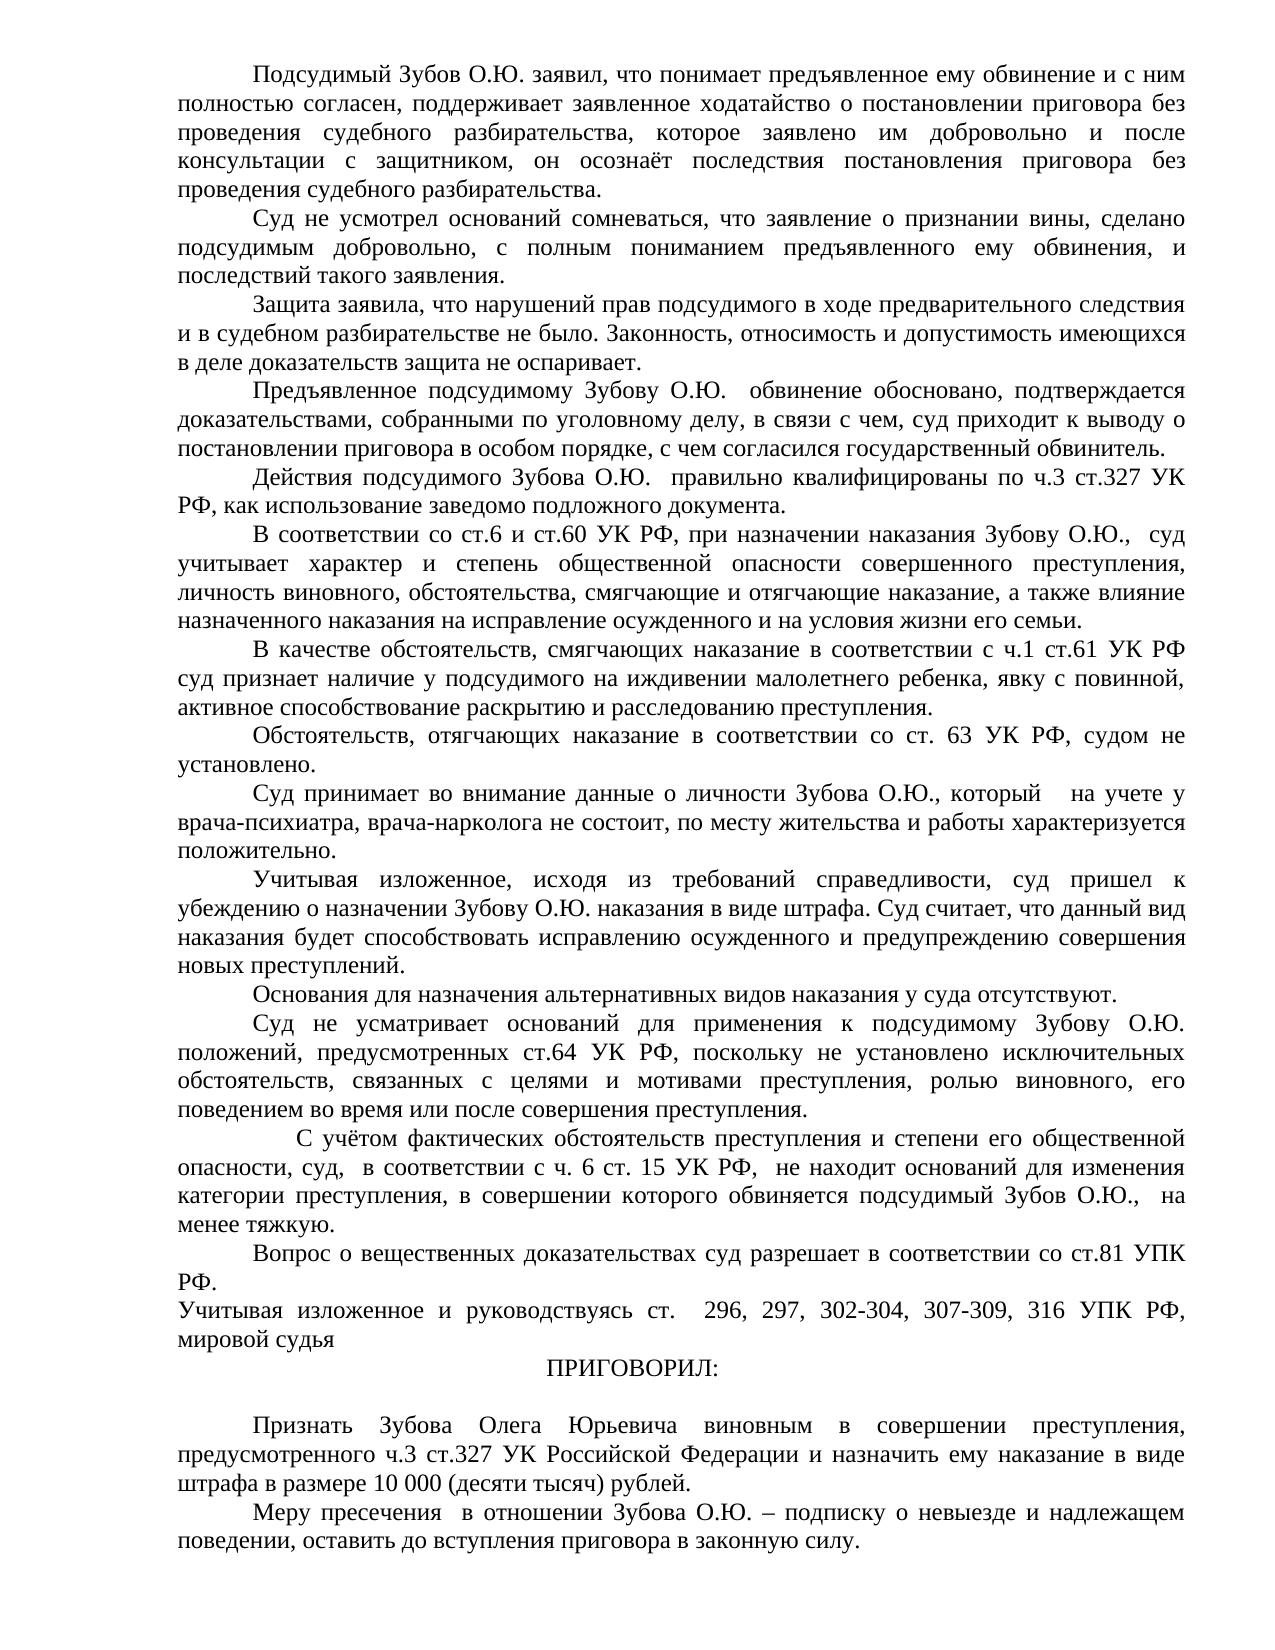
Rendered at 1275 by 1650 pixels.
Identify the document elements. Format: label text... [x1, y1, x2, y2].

text В качестве обстоятельств, смягчающих наказание в соответствии с ч.1 ст.61 УК РФ суд признает наличие у подсудимого на иждивении малолетнего ребенка, явку с повинной, активное способствование раскрытию и расследованию преступления. [177, 634, 1186, 720]
text Предъявленное подсудимому Зубову О.Ю. обвинение обосновано, подтверждается доказательствами, собранными по уголовному делу, в связи с чем, суд приходит к выводу о постановлении приговора в особом порядке, с чем согласился государственный обвинитель. [177, 375, 1186, 462]
text Признать Зубова Олега Юрьевича виновным в совершении преступления, предусмотренного ч.3 ст.327 УК Российской Федерации и назначить ему наказание в виде штрафа в размере 10 000 (десяти тысяч) рублей. [177, 1410, 1186, 1497]
text Подсудимый Зубов О.Ю. заявил, что понимает предъявленное ему обвинение и с ним полностью согласен, поддерживает заявленное ходатайство о постановлении приговора без проведения судебного разбирательства, которое заявлено им добровольно и после консультации с защитником, он осознаёт последствия постановления приговора без проведения судебного разбирательства. [177, 59, 1186, 203]
text Действия подсудимого Зубова О.Ю. правильно квалифицированы по ч.3 ст.327 УК РФ, как использование заведомо подложного документа. [177, 462, 1186, 519]
text Учитывая изложенное, исходя из требований справедливости, суд пришел к убеждению о назначении Зубову О.Ю. наказания в виде штрафа. Суд считает, что данный вид наказания будет способствовать исправлению осужденного и предупреждению совершения новых преступлений. [177, 864, 1186, 979]
text Суд не усмотрел оснований сомневаться, что заявление о признании вины, сделано подсудимым добровольно, с полным пониманием предъявленного ему обвинения, и последствий такого заявления. [177, 203, 1186, 289]
text ПРИГОВОРИЛ: [177, 1353, 1186, 1382]
text С учётом фактических обстоятельств преступления и степени его общественной опасности, суд, в соответствии с ч. 6 ст. 15 УК РФ, не находит оснований для изменения категории преступления, в совершении которого обвиняется подсудимый Зубов О.Ю., на менее тяжкую. [177, 1123, 1186, 1238]
text Учитывая изложенное и руководствуясь ст. 296, 297, 302-304, 307-309, 316 УПК РФ, мировой судья [177, 1295, 1186, 1353]
text Суд не усматривает оснований для применения к подсудимому Зубову О.Ю. положений, предусмотренных ст.64 УК РФ, поскольку не установлено исключительных обстоятельств, связанных с целями и мотивами преступления, ролью виновного, его поведением во время или после совершения преступления. [177, 1008, 1186, 1123]
text Вопрос о вещественных доказательствах суд разрешает в соответствии со ст.81 УПК РФ. [177, 1238, 1186, 1295]
text Меру пресечения в отношении Зубова О.Ю. – подписку о невыезде и надлежащем поведении, оставить до вступления приговора в законную силу. [177, 1497, 1186, 1554]
text Защита заявила, что нарушений прав подсудимого в ходе предварительного следствия и в судебном разбирательстве не было. Законность, относимость и допустимость имеющихся в деле доказательств защита не оспаривает. [177, 289, 1186, 375]
text В соответствии со ст.6 и ст.60 УК РФ, при назначении наказания Зубову О.Ю., суд учитывает характер и степень общественной опасности совершенного преступления, личность виновного, обстоятельства, смягчающие и отягчающие наказание, а также влияние назначенного наказания на исправление осужденного и на условия жизни его семьи. [177, 519, 1186, 634]
text Суд принимает во внимание данные о личности Зубова О.Ю., который на учете у врача-психиатра, врача-нарколога не состоит, по месту жительства и работы характеризуется положительно. [177, 778, 1186, 864]
text Обстоятельств, отягчающих наказание в соответствии со ст. 63 УК РФ, судом не установлено. [177, 720, 1186, 778]
text Основания для назначения альтернативных видов наказания у суда отсутствуют. [177, 979, 1186, 1008]
